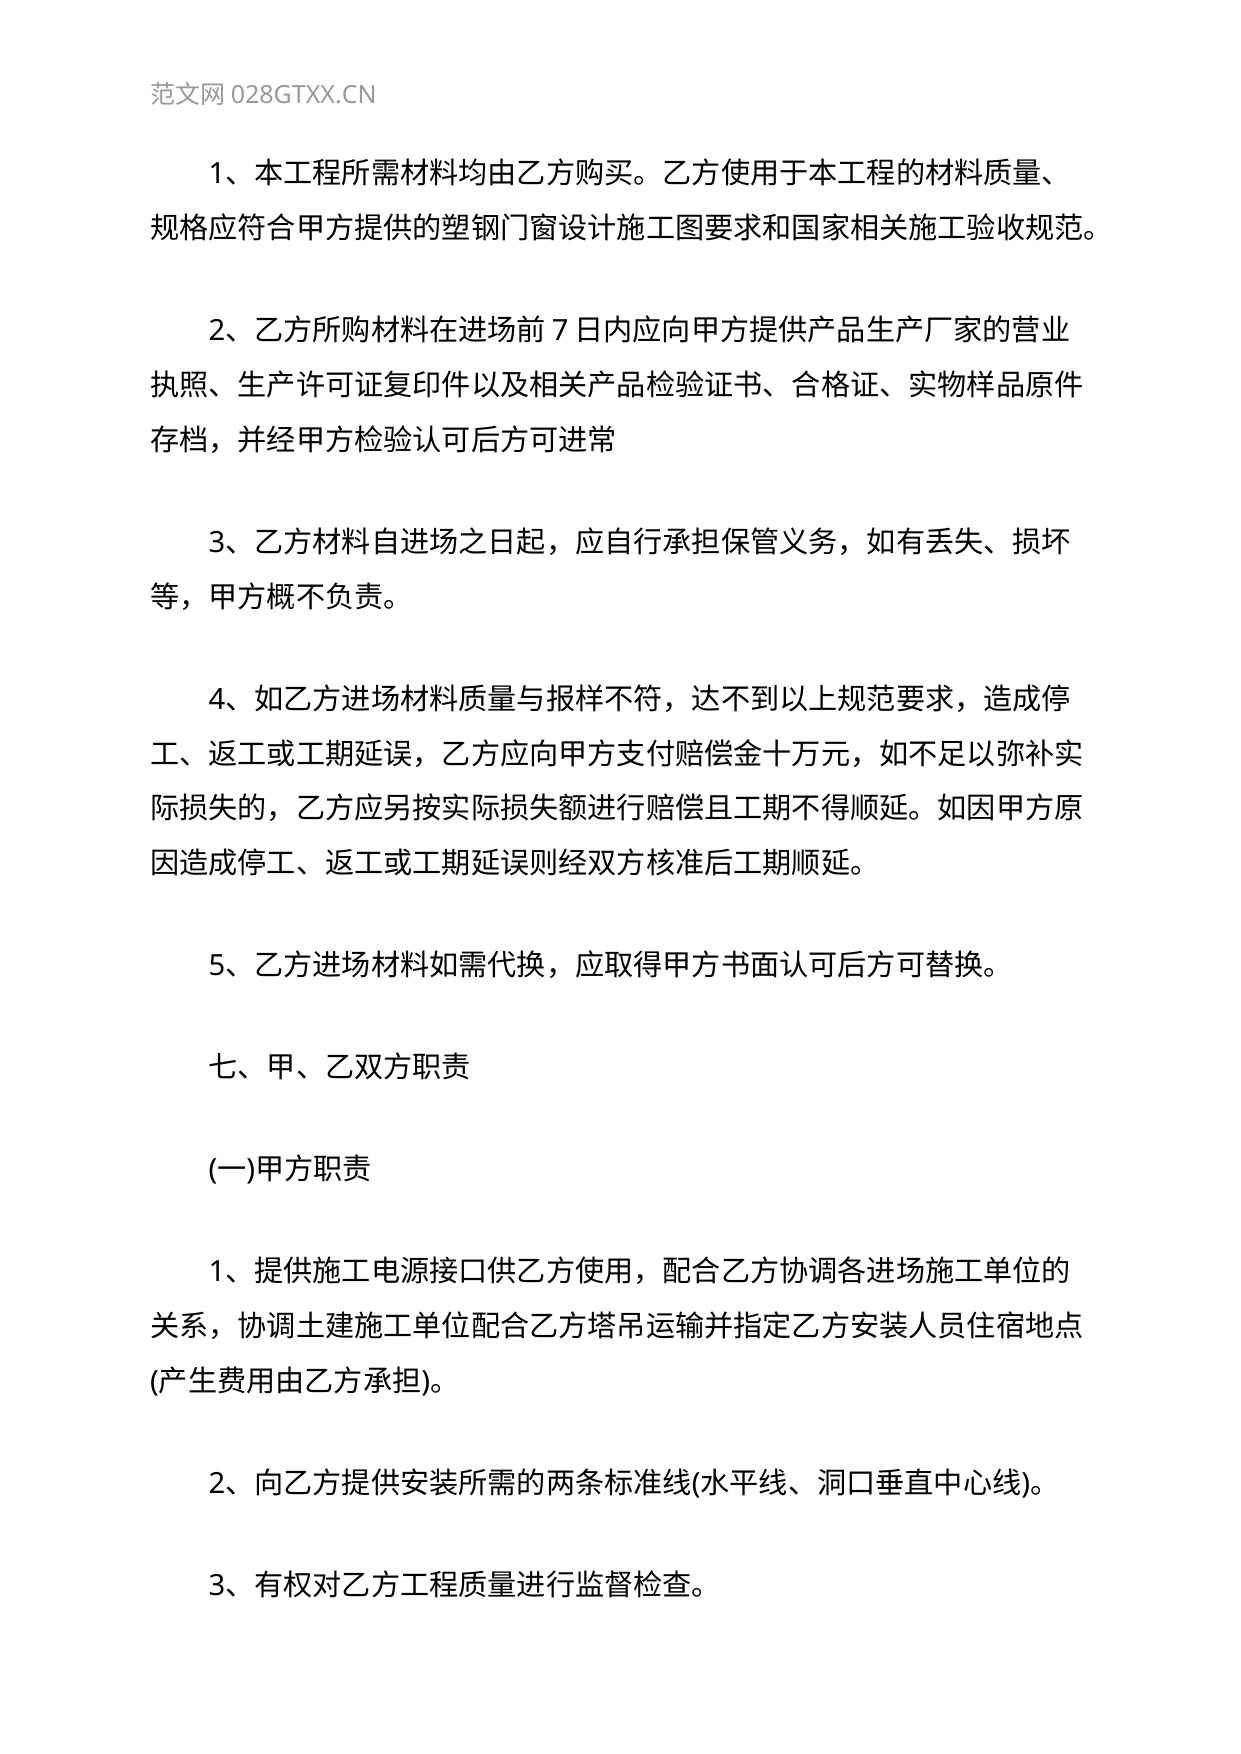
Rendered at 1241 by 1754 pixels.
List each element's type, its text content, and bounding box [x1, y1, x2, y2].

text 5、乙方进场材料如需代换，应取得甲方书面认可后方可替换。 [150, 942, 1090, 984]
text 1、提供施工电源接口供乙方使用，配合乙方协调各进场施工单位的关系，协调土建施工单位配合乙方塔吊运输并指定乙方安装人员住宿地点(产生费用由乙方承担)。 [150, 1247, 1090, 1400]
text 七、甲、乙双方职责 [150, 1044, 1090, 1086]
text 2、乙方所购材料在进场前7日内应向甲方提供产品生产厂家的营业执照、生产许可证复印件以及相关产品检验证书、合格证、实物样品原件存档，并经甲方检验认可后方可进常 [150, 307, 1090, 459]
text 4、如乙方进场材料质量与报样不符，达不到以上规范要求，造成停工、返工或工期延误，乙方应向甲方支付赔偿金十万元，如不足以弥补实际损失的，乙方应另按实际损失额进行赔偿且工期不得顺延。如因甲方原因造成停工、返工或工期延误则经双方核准后工期顺延。 [150, 675, 1090, 882]
text 3、乙方材料自进场之日起，应自行承担保管义务，如有丢失、损坏等，甲方概不负责。 [150, 518, 1090, 616]
text 3、有权对乙方工程质量进行监督检查。 [150, 1561, 1090, 1604]
text (一)甲方职责 [150, 1146, 1090, 1188]
text 1、本工程所需材料均由乙方购买。乙方使用于本工程的材料质量、规格应符合甲方提供的塑钢门窗设计施工图要求和国家相关施工验收规范。 [150, 150, 1090, 247]
text 2、向乙方提供安装所需的两条标准线(水平线、洞口垂直中心线)。 [150, 1459, 1090, 1502]
